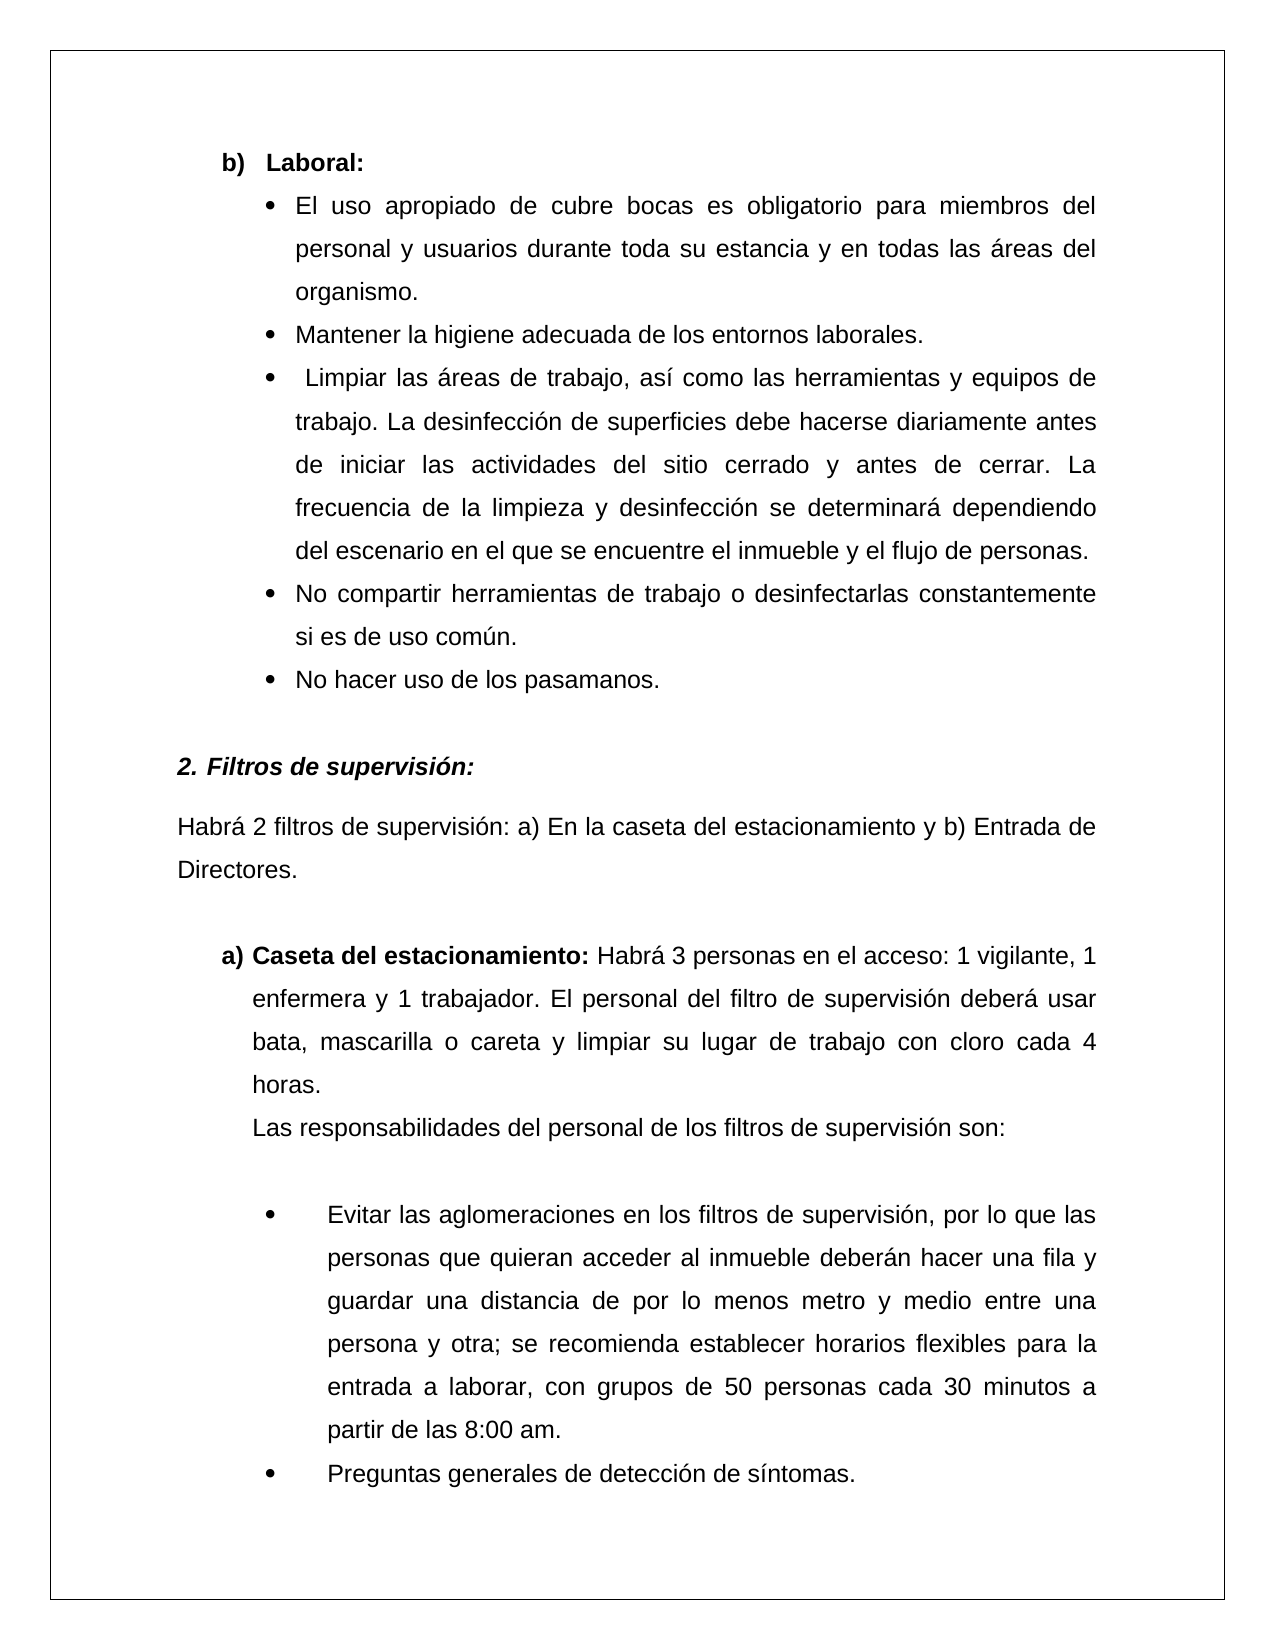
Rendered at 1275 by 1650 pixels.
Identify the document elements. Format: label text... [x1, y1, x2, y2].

list El uso apropiado de cubre bocas es obligatorio para miembros del personal y usuarios durante toda su estancia y en todas las áreas del organismo. [266, 191, 1098, 306]
list Mantener la higiene adecuada de los entornos laborales. [266, 320, 1098, 349]
text Habrá 2 filtros de supervisión: a) En la caseta del estacionamiento y b) Entrada de Directores. [177, 812, 1098, 883]
list Evitar las aglomeraciones en los filtros de supervisión, por lo que las personas que quieran acceder al inmueble deberán hacer una fila y guardar una distancia de por lo menos metro y medio entre una persona y otra; se recomienda establecer horarios flexibles para la entrada a laborar, con grupos de 50 personas cada 30 minutos a partir de las 8:00 am. [266, 1200, 1098, 1444]
list Laboral: [221, 147, 1098, 176]
list Preguntas generales de detección de síntomas. [266, 1458, 1098, 1487]
list Caseta del estacionamiento: Habrá 3 personas en el acceso: 1 vigilante, 1 enfermera y 1 trabajador. El personal del filtro de supervisión deberá usar bata, mascarilla o careta y limpiar su lugar de trabajo con cloro cada 4 horas. [221, 941, 1098, 1099]
list No compartir herramientas de trabajo o desinfectarlas constantemente si es de uso común. [266, 579, 1098, 651]
list Filtros de supervisión: [177, 752, 1098, 781]
list Las responsabilidades del personal de los filtros de supervisión son: [252, 1113, 1098, 1142]
list Limpiar las áreas de trabajo, así como las herramientas y equipos de trabajo. La desinfección de superficies debe hacerse diariamente antes de iniciar las actividades del sitio cerrado y antes de cerrar. La frecuencia de la limpieza y desinfección se determinará dependiendo del escenario en el que se encuentre el inmueble y el flujo de personas. [266, 363, 1098, 565]
list No hacer uso de los pasamanos. [266, 665, 1098, 694]
